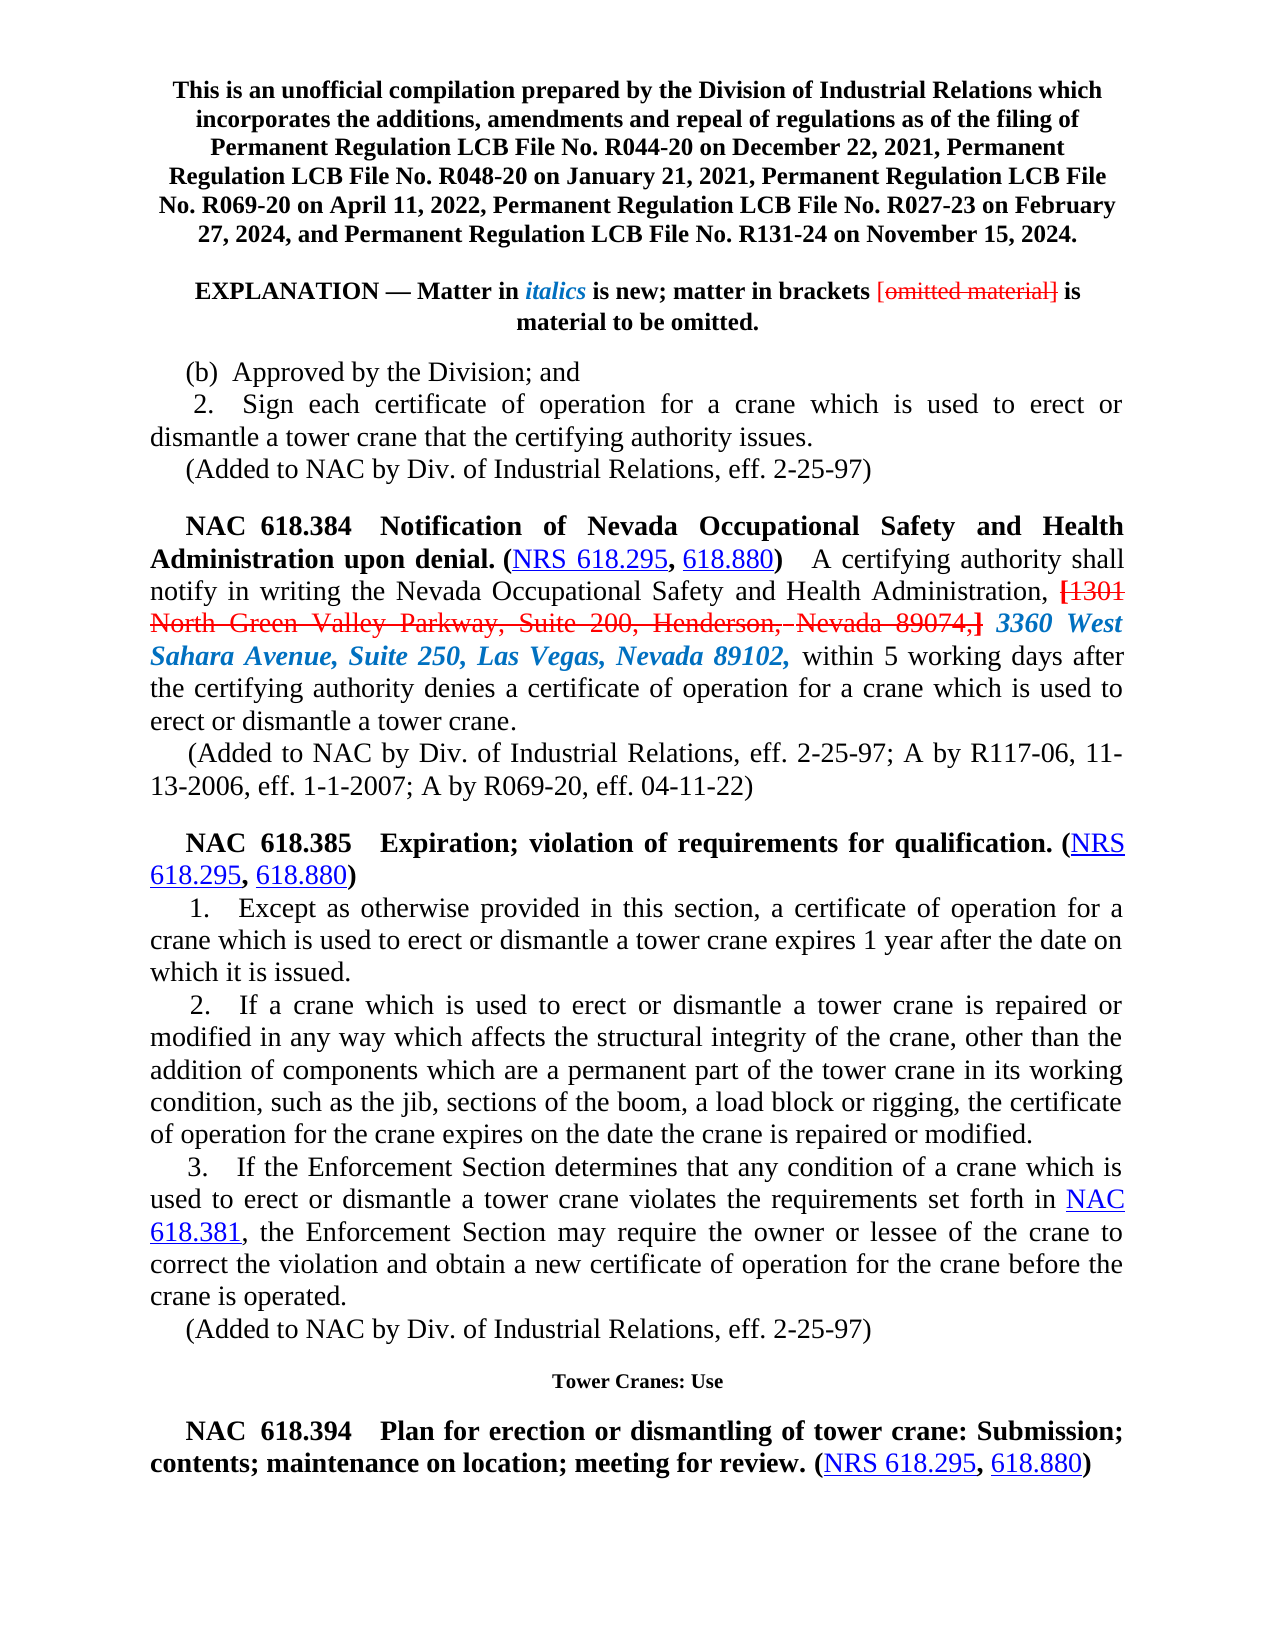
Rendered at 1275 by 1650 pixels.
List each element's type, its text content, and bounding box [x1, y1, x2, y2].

text 3. If the Enforcement Section determines that any condition of a crane which is used to erect or dismantle a tower crane violates the requirements set forth in NAC 618.381, the Enforcement Section may require the owner or lessee of the crane to correct the violation and obtain a new certificate of operation for the crane before the crane is operated. [150, 1150, 1125, 1312]
text NAC 618.394 Plan for erection or dismantling of tower crane: Submission; contents; maintenance on location; meeting for review. (NRS 618.295, 618.880) [150, 1414, 1125, 1479]
text Tower Cranes: Use [150, 1369, 1125, 1393]
text (Added to NAC by Div. of Industrial Relations, eff. 2-25-97) [150, 452, 1125, 484]
text (Added to NAC by Div. of Industrial Relations, eff. 2-25-97) [150, 1312, 1125, 1344]
text NAC 618.384 Notification of Nevada Occupational Safety and Health Administration upon denial. (NRS 618.295, 618.880) A certifying authority shall notify in writing the Nevada Occupational Safety and Health Administration, [1301 North Green Valley Parkway, Suite 200, Henderson, Nevada 89074,] 3360 West Sahara Avenue, Suite 250, Las Vegas, Nevada 89102, within 5 working days after the certifying authority denies a certificate of operation for a crane which is used to erect or dismantle a tower crane. [150, 509, 1125, 736]
text NAC 618.385 Expiration; violation of requirements for qualification. (NRS 618.295, 618.880) [150, 826, 1125, 891]
text (Added to NAC by Div. of Industrial Relations, eff. 2-25-97; A by R117-06, 11-13-2006, eff. 1-1-2007; A by R069-20, eff. 04-11-22) [150, 736, 1125, 801]
text (b) Approved by the Division; and [150, 355, 1125, 387]
text 2. If a crane which is used to erect or dismantle a tower crane is repaired or modified in any way which affects the structural integrity of the crane, other than the addition of components which are a permanent part of the tower crane in its working condition, such as the jib, sections of the boom, a load block or rigging, the certificate of operation for the crane expires on the date the crane is repaired or modified. [150, 988, 1125, 1150]
text 2. Sign each certificate of operation for a crane which is used to erect or dismantle a tower crane that the certifying authority issues. [150, 387, 1125, 452]
text 1. Except as otherwise provided in this section, a certificate of operation for a crane which is used to erect or dismantle a tower crane expires 1 year after the date on which it is issued. [150, 891, 1125, 988]
